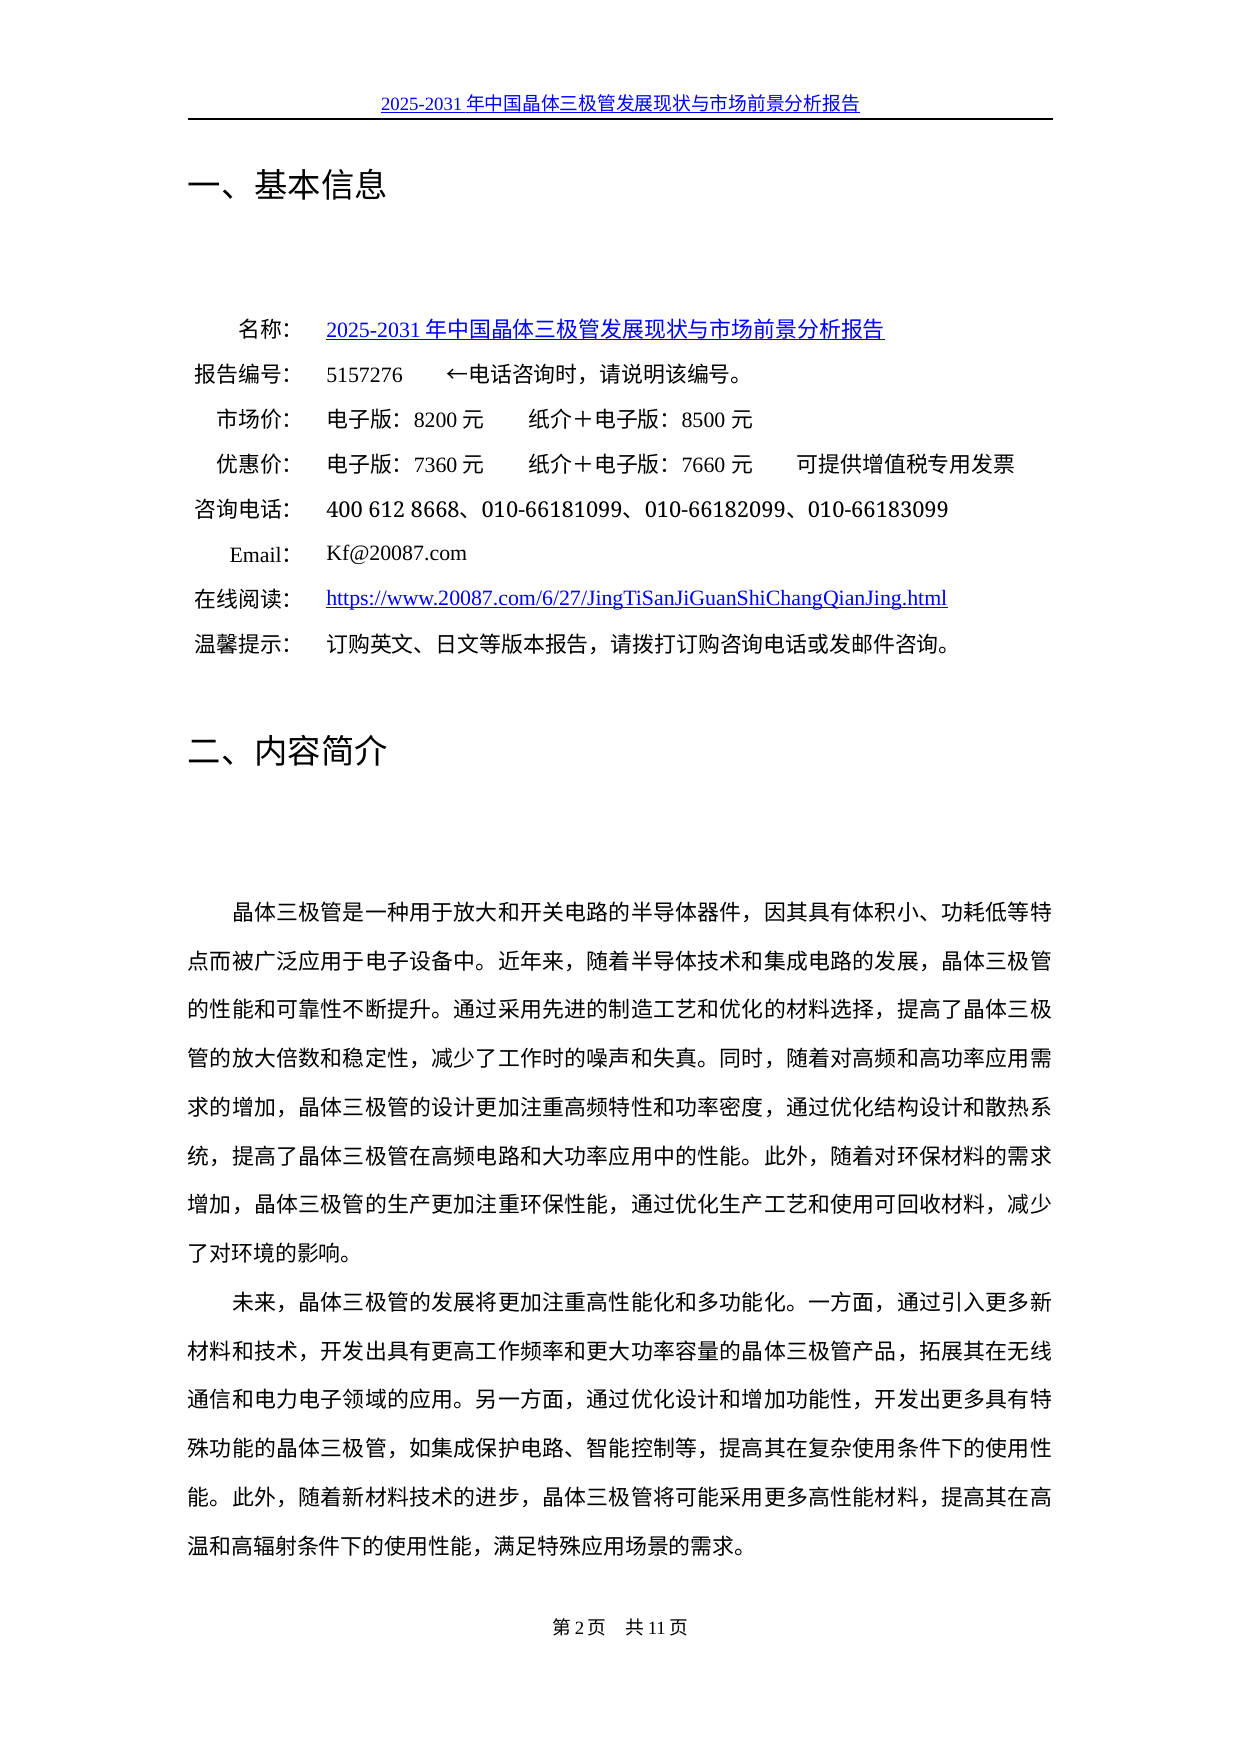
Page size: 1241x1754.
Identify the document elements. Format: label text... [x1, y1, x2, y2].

title 一、基本信息 [187, 150, 1053, 215]
title 二、内容简介 [187, 717, 1053, 782]
table_cell 咨询电话： [167, 492, 315, 537]
table_cell 电子版：7360 元 纸介＋电子版：7660 元 可提供增值税专用发票 [315, 447, 1073, 492]
table_cell 温馨提示： [167, 627, 315, 672]
table_cell 订购英文、日文等版本报告，请拨打订购咨询电话或发邮件咨询。 [315, 627, 1073, 672]
table_cell 5157276 ←电话咨询时，请说明该编号。 [315, 357, 1073, 402]
table_cell 报告编号： [167, 357, 315, 402]
table_cell 电子版：8200 元 纸介＋电子版：8500 元 [315, 402, 1073, 447]
table_cell 400 612 8668、010-66181099、010-66182099、010-66183099 [315, 492, 1073, 537]
table_header 2025-2031年中国晶体三极管发展现状与市场前景分析报告 [315, 312, 1073, 357]
table_cell Kf@20087.com [315, 537, 1073, 582]
table_cell Email： [167, 537, 315, 582]
table_cell [315, 582, 1073, 627]
table_cell 优惠价： [167, 447, 315, 492]
table_cell 在线阅读： [167, 582, 315, 627]
table_cell 市场价： [167, 402, 315, 447]
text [187, 894, 1053, 1561]
table_header 名称： [167, 312, 315, 357]
